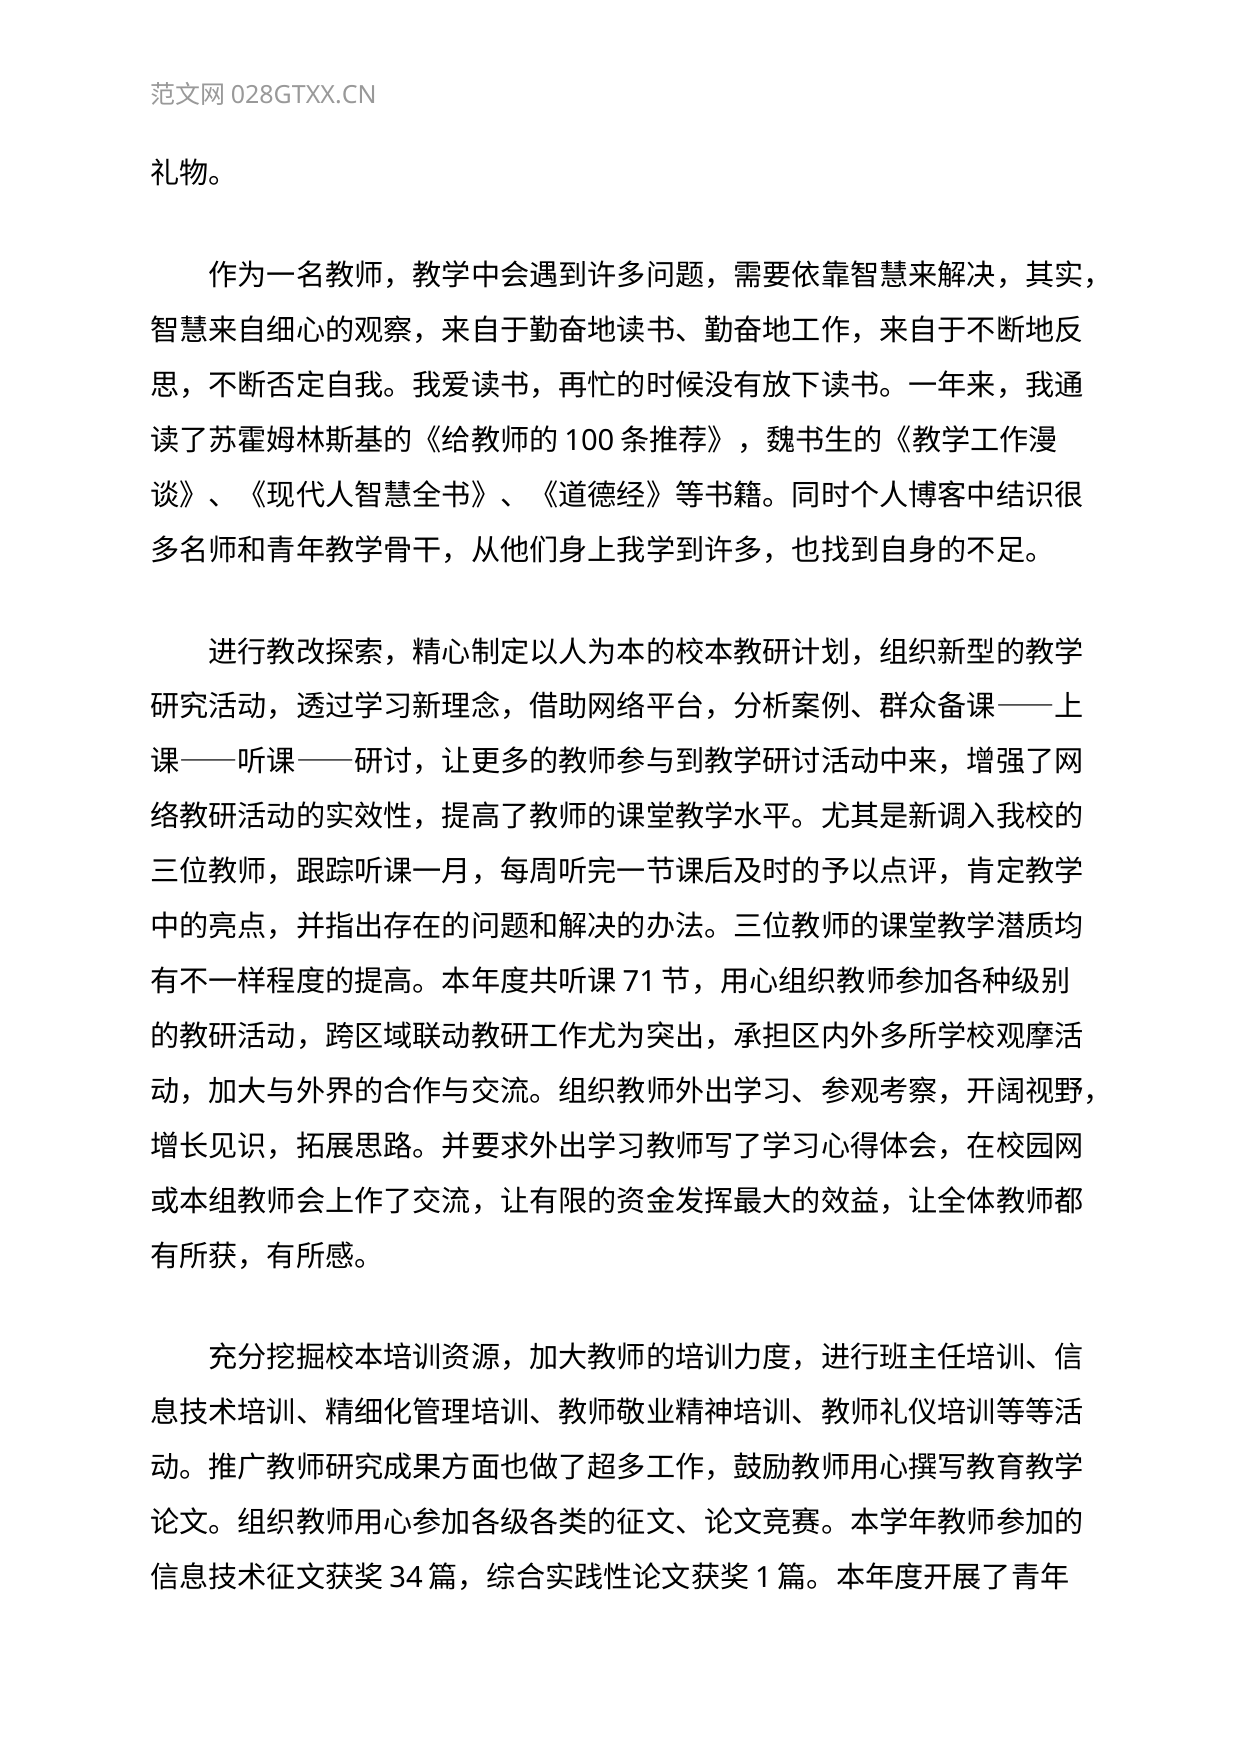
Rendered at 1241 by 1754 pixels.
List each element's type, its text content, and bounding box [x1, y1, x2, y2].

text 进行教改探索，精心制定以人为本的校本教研计划，组织新型的教学研究活动，透过学习新理念，借助网络平台，分析案例、群众备课——上课——听课——研讨，让更多的教师参与到教学研讨活动中来，增强了网络教研活动的实效性，提高了教师的课堂教学水平。尤其是新调入我校的三位教师，跟踪听课一月，每周听完一节课后及时的予以点评，肯定教学中的亮点，并指出存在的问题和解决的办法。三位教师的课堂教学潜质均有不一样程度的提高。本年度共听课71节，用心组织教师参加各种级别的教研活动，跨区域联动教研工作尤为突出，承担区内外多所学校观摩活动，加大与外界的合作与交流。组织教师外出学习、参观考察，开阔视野，增长见识，拓展思路。并要求外出学习教师写了学习心得体会，在校园网或本组教师会上作了交流，让有限的资金发挥最大的效益，让全体教师都有所获，有所感。 [150, 628, 1090, 1274]
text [150, 1334, 1090, 1596]
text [150, 150, 1090, 192]
text 作为一名教师，教学中会遇到许多问题，需要依靠智慧来解决，其实，智慧来自细心的观察，来自于勤奋地读书、勤奋地工作，来自于不断地反思，不断否定自我。我爱读书，再忙的时候没有放下读书。一年来，我通读了苏霍姆林斯基的《给教师的100条推荐》，魏书生的《教学工作漫谈》、《现代人智慧全书》、《道德经》等书籍。同时个人博客中结识很多名师和青年教学骨干，从他们身上我学到许多，也找到自身的不足。 [150, 252, 1090, 569]
